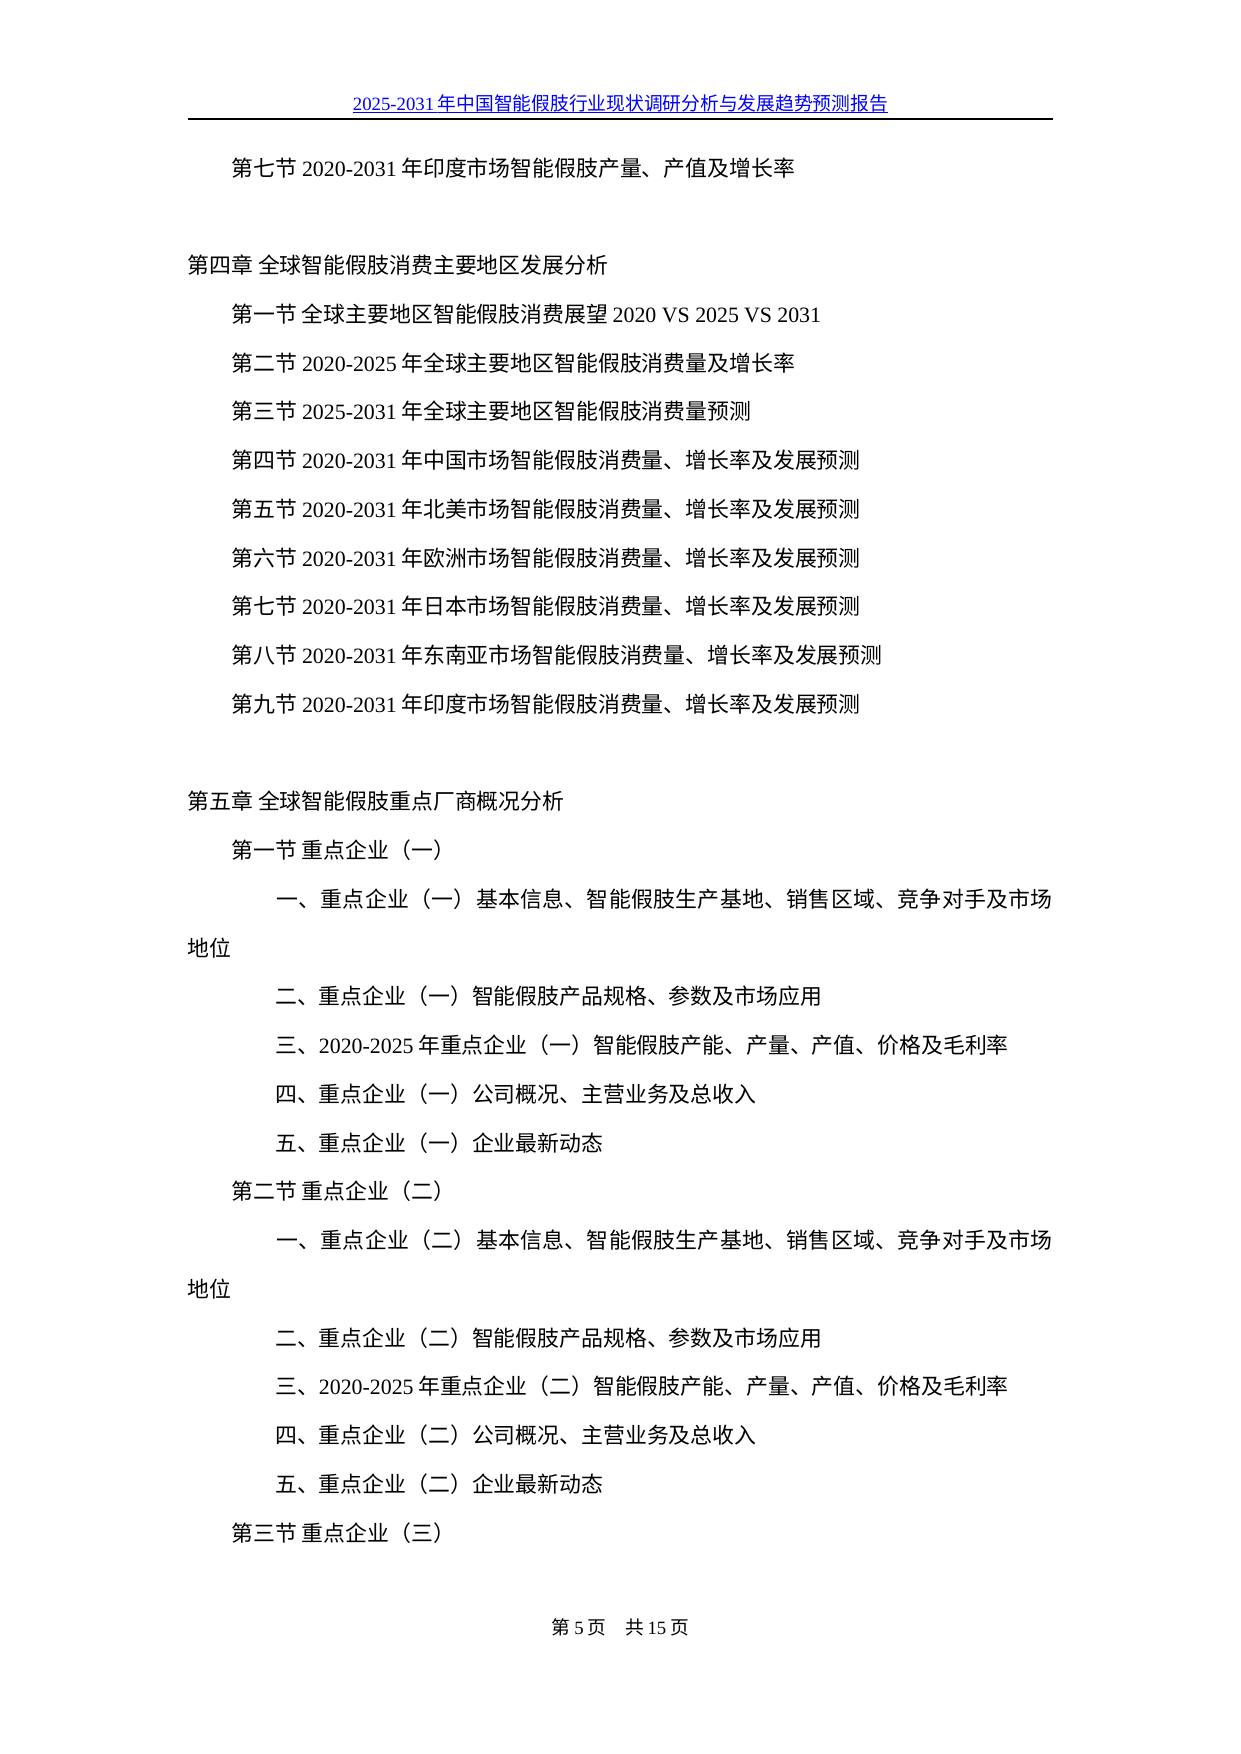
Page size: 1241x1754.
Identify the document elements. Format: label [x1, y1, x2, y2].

text [187, 150, 1053, 1548]
